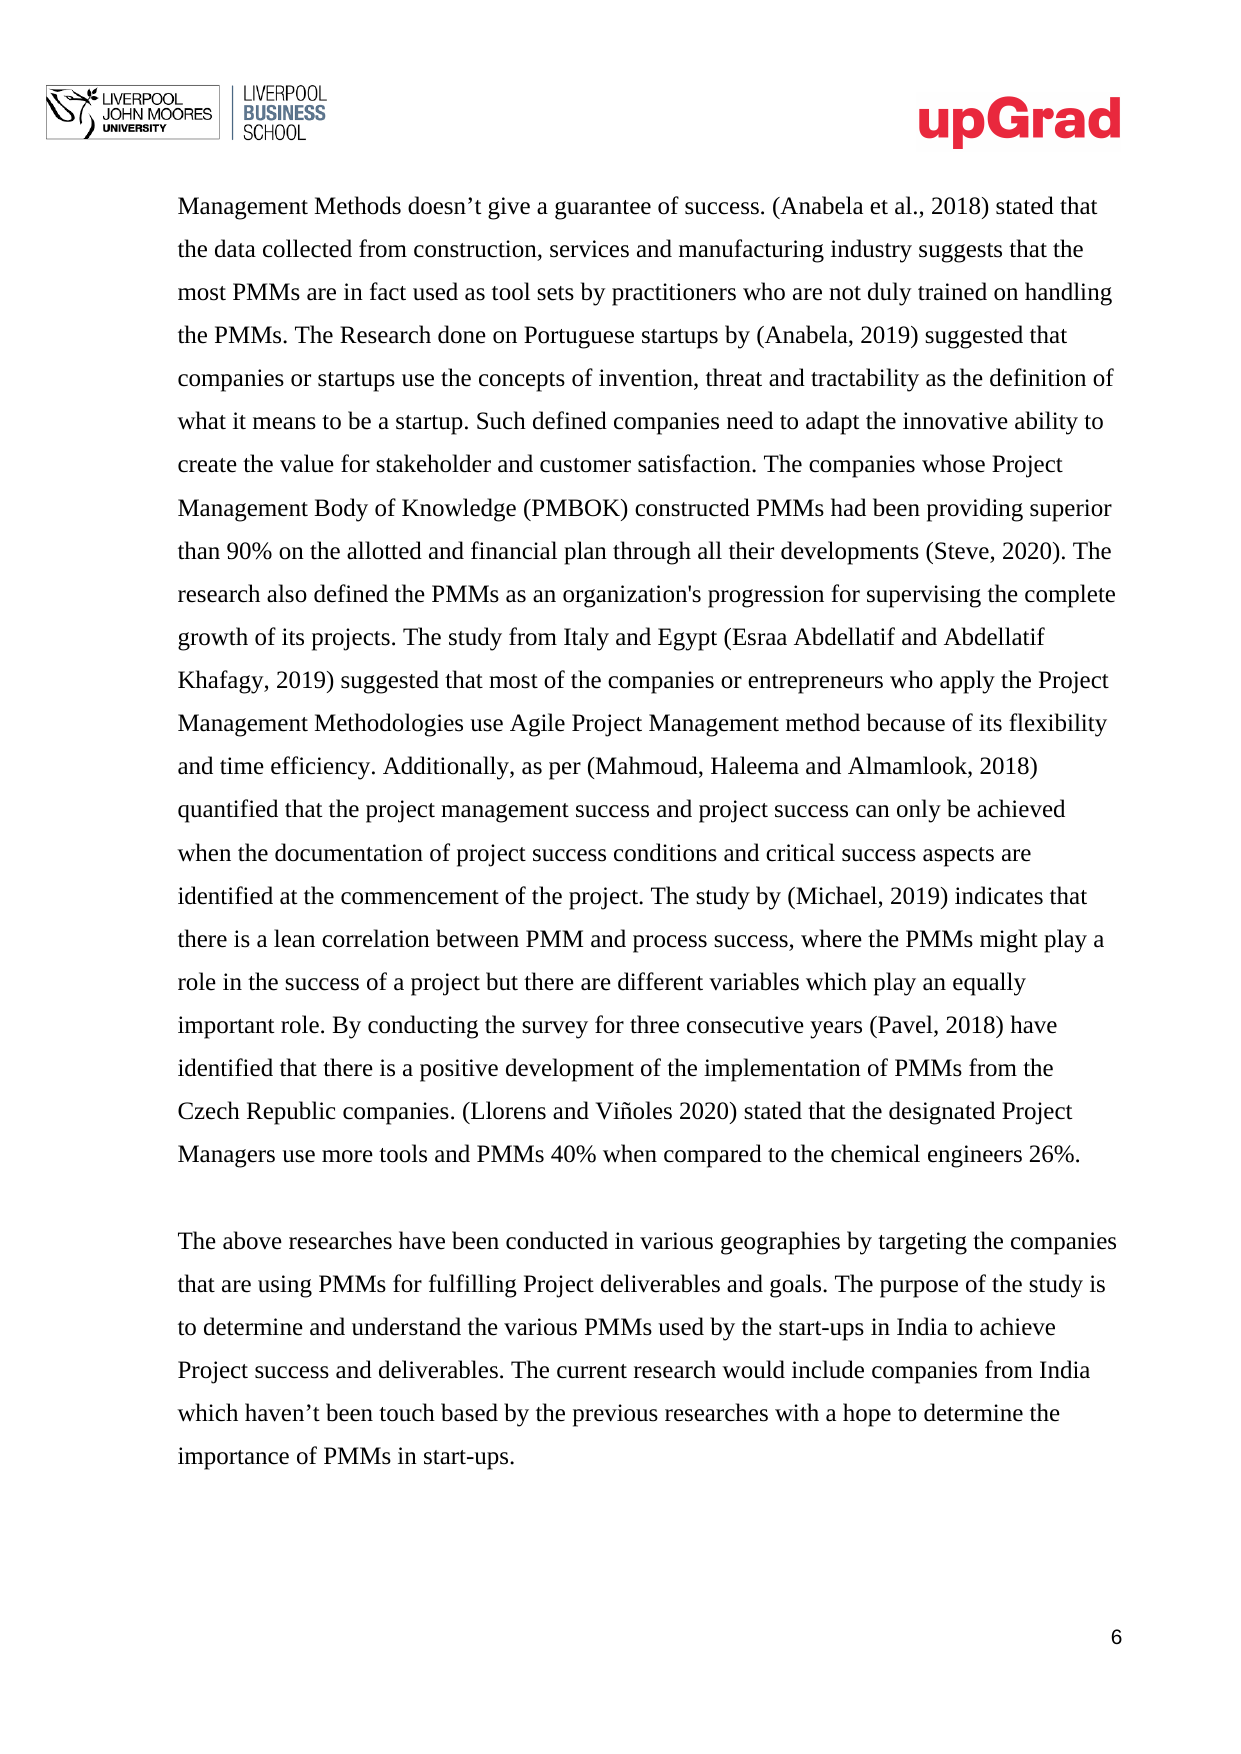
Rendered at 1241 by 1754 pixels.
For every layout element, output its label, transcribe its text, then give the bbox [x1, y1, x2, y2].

text The above researches have been conducted in various geographies by targeting the companies that are using PMMs for fulfilling Project deliverables and goals. The purpose of the study is to determine and understand the various PMMs used by the start-ups in India to achieve Project success and deliverables. The current research would include companies from India which haven’t been touch based by the previous researches with a hope to determine the importance of PMMs in start-ups. [177, 1226, 1122, 1470]
text Management Methods doesn’t give a guarantee of success. (Anabela et al., 2018) stated that the data collected from construction, services and manufacturing industry suggests that the most PMMs are in fact used as tool sets by practitioners who are not duly trained on handling the PMMs. The Research done on Portuguese startups by (Anabela, 2019) suggested that companies or startups use the concepts of invention, threat and tractability as the definition of what it means to be a startup. Such defined companies need to adapt the innovative ability to create the value for stakeholder and customer satisfaction. The companies whose Project Management Body of Knowledge (PMBOK) constructed PMMs had been providing superior than 90% on the allotted and financial plan through all their developments (Steve, 2020). The research also defined the PMMs as an organization's progression for supervising the complete growth of its projects. The study from Italy and Egypt (Esraa Abdellatif and Abdellatif Khafagy, 2019) suggested that most of the companies or entrepreneurs who apply the Project Management Methodologies use Agile Project Management method because of its flexibility and time efficiency. Additionally, as per (Mahmoud, Haleema and Almamlook, 2018) quantified that the project management success and project success can only be achieved when the documentation of project success conditions and critical success aspects are identified at the commencement of the project. The study by (Michael, 2019) indicates that there is a lean correlation between PMM and process success, where the PMMs might play a role in the success of a project but there are different variables which play an equally important role. By conducting the survey for three consecutive years (Pavel, 2018) have identified that there is a positive development of the implementation of PMMs from the Czech Republic companies. (Llorens and Viñoles 2020) stated that the designated Project Managers use more tools and PMMs 40% when compared to the chemical engineers 26%. [177, 191, 1122, 1168]
picture [916, 92, 1121, 152]
picture [35, 73, 345, 152]
